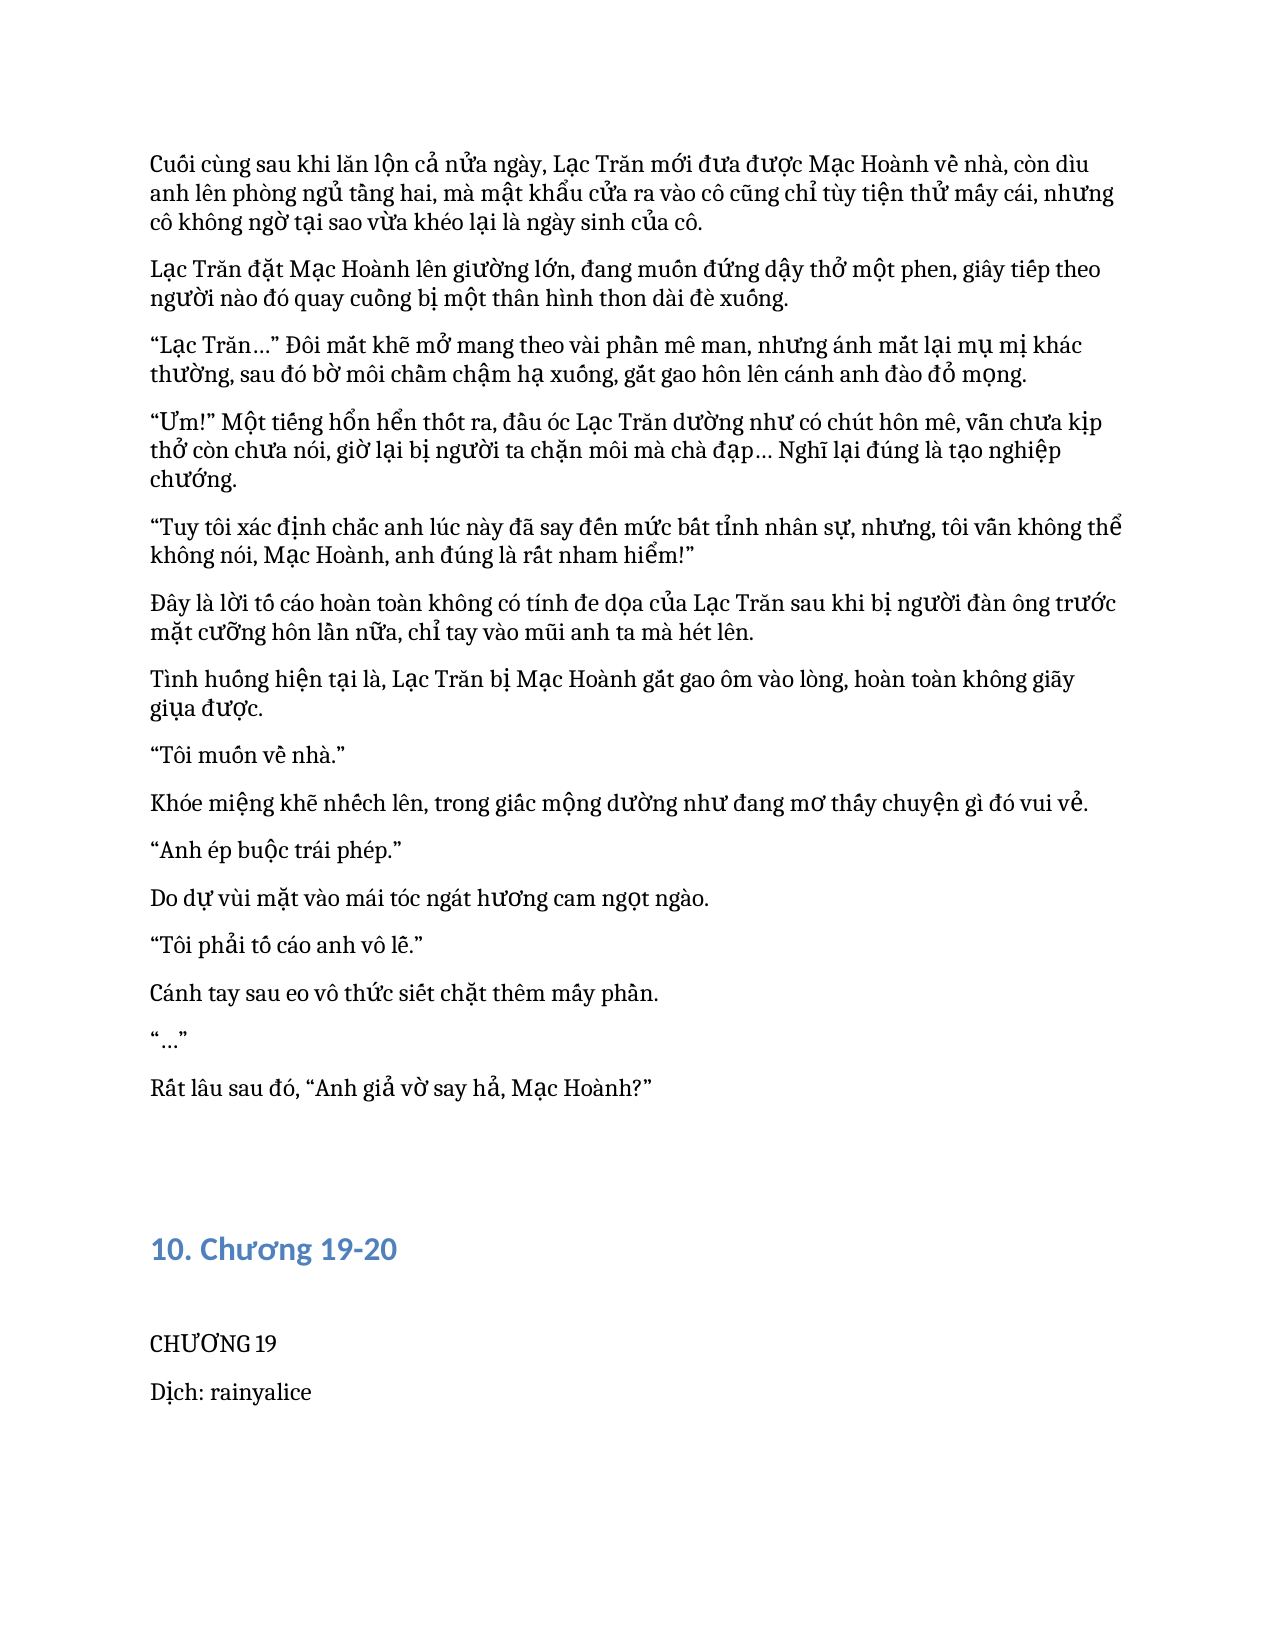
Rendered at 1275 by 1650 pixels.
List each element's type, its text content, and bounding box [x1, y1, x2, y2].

text “Tôi muốn về nhà.” [150, 741, 1125, 770]
text “Lạc Trăn…” Đôi mắt khẽ mở mang theo vài phần mê man, nhưng ánh mắt lại mụ mị khác thường, sau đó bờ môi chầm chậm hạ xuống, gắt gao hôn lên cánh anh đào đỏ mọng. [150, 331, 1125, 389]
text Do dự vùi mặt vào mái tóc ngát hương cam ngọt ngào. [150, 884, 1125, 912]
text “Anh ép buộc trái phép.” [150, 836, 1125, 865]
text “Tôi phải tố cáo anh vô lễ.” [150, 931, 1125, 960]
text Tình huống hiện tại là, Lạc Trăn bị Mạc Hoành gắt gao ôm vào lòng, hoàn toàn không giãy giụa được. [150, 665, 1125, 722]
text Cánh tay sau eo vô thức siết chặt thêm mấy phần. [150, 979, 1125, 1007]
text CHƯƠNG 19 [150, 1273, 1125, 1359]
subtitle 10. Chương 19-20 [150, 1228, 1125, 1269]
text Lạc Trăn đặt Mạc Hoành lên giường lớn, đang muốn đứng dậy thở một phen, giây tiếp theo người nào đó quay cuồng bị một thân hình thon dài đè xuống. [150, 255, 1125, 312]
text “Ưm!” Một tiếng hổn hển thốt ra, đầu óc Lạc Trăn dường như có chút hôn mê, vẫn chưa kịp thở còn chưa nói, giờ lại bị người ta chặn môi mà chà đạp… Nghĩ lại đúng là tạo nghiệp chướng. [150, 407, 1125, 494]
text Rất lâu sau đó, “Anh giả vờ say hả, Mạc Hoành?” [150, 1074, 1125, 1102]
text Dịch: rainyalice [150, 1378, 1125, 1407]
text “Tuy tôi xác định chắc anh lúc này đã say đến mức bất tỉnh nhân sự, nhưng, tôi vẫn không thể không nói, Mạc Hoành, anh đúng là rất nham hiểm!” [150, 512, 1125, 570]
text Khóe miệng khẽ nhếch lên, trong giấc mộng dường như đang mơ thấy chuyện gì đó vui vẻ. [150, 789, 1125, 817]
text “…” [150, 1026, 1125, 1055]
text Cuối cùng sau khi lăn lộn cả nửa ngày, Lạc Trăn mới đưa được Mạc Hoành về nhà, còn dìu anh lên phòng ngủ tầng hai, mà mật khẩu cửa ra vào cô cũng chỉ tùy tiện thử mấy cái, nhưng cô không ngờ tại sao vừa khéo lại là ngày sinh của cô. [150, 150, 1125, 236]
text Đây là lời tố cáo hoàn toàn không có tính đe dọa của Lạc Trăn sau khi bị người đàn ông trước mặt cưỡng hôn lần nữa, chỉ tay vào mũi anh ta mà hét lên. [150, 589, 1125, 646]
